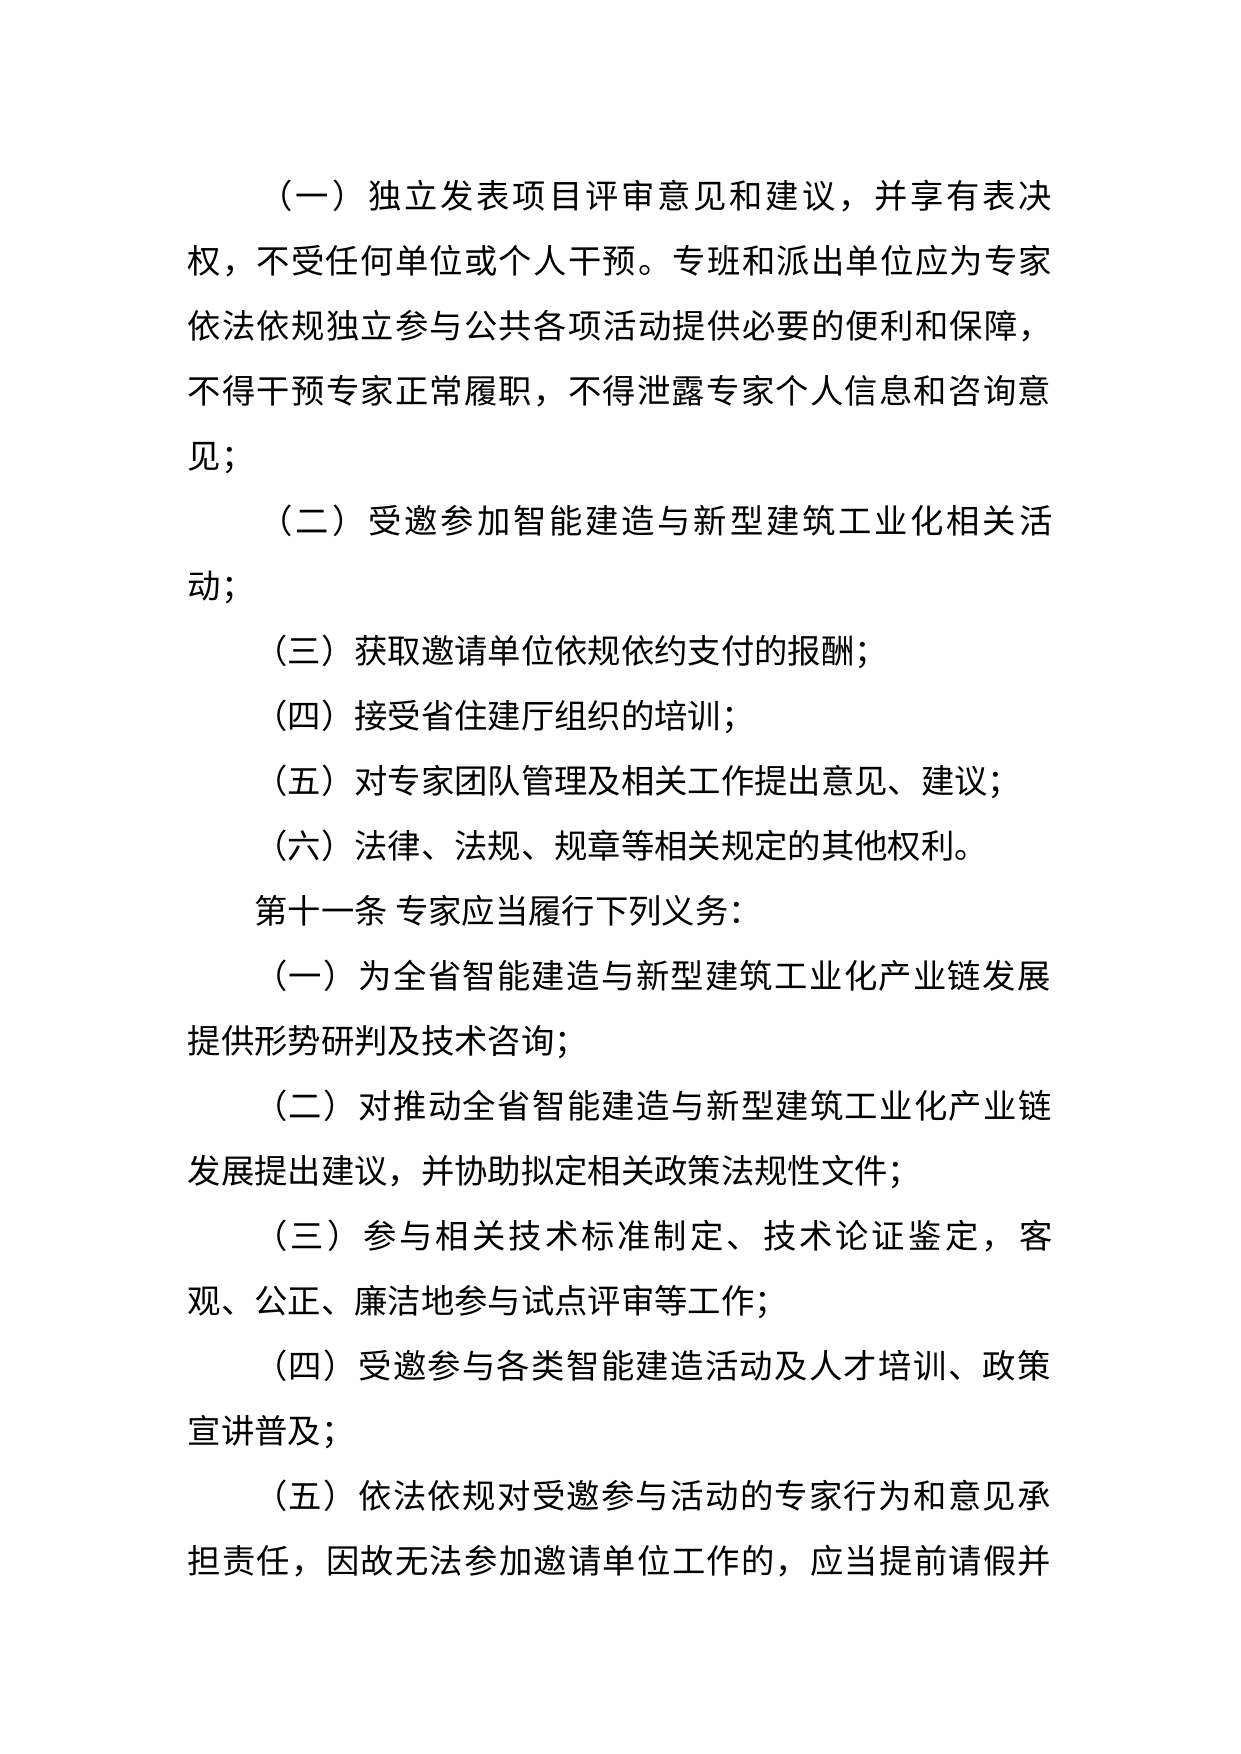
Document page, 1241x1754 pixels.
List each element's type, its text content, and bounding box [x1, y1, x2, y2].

text （六）法律、法规、规章等相关规定的其他权利。 [187, 812, 1053, 877]
text （四）受邀参与各类智能建造活动及人才培训、政策宣讲普及； [187, 1332, 1053, 1462]
text （一）独立发表项目评审意见和建议，并享有表决权，不受任何单位或个人干预。专班和派出单位应为专家依法依规独立参与公共各项活动提供必要的便利和保障，不得干预专家正常履职，不得泄露专家个人信息和咨询意见； [187, 162, 1053, 487]
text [187, 1462, 1053, 1592]
text 第十一条 专家应当履行下列义务： [187, 877, 1053, 942]
text （三）获取邀请单位依规依约支付的报酬； [187, 617, 1053, 682]
text （四）接受省住建厅组织的培训； [187, 682, 1053, 747]
text （一）为全省智能建造与新型建筑工业化产业链发展提供形势研判及技术咨询； [187, 942, 1053, 1072]
text （三）参与相关技术标准制定、技术论证鉴定，客观、公正、廉洁地参与试点评审等工作； [187, 1202, 1053, 1332]
text （二）受邀参加智能建造与新型建筑工业化相关活动； [187, 487, 1053, 617]
text （五）对专家团队管理及相关工作提出意见、建议； [187, 747, 1053, 812]
text （二）对推动全省智能建造与新型建筑工业化产业链发展提出建议，并协助拟定相关政策法规性文件； [187, 1072, 1053, 1202]
